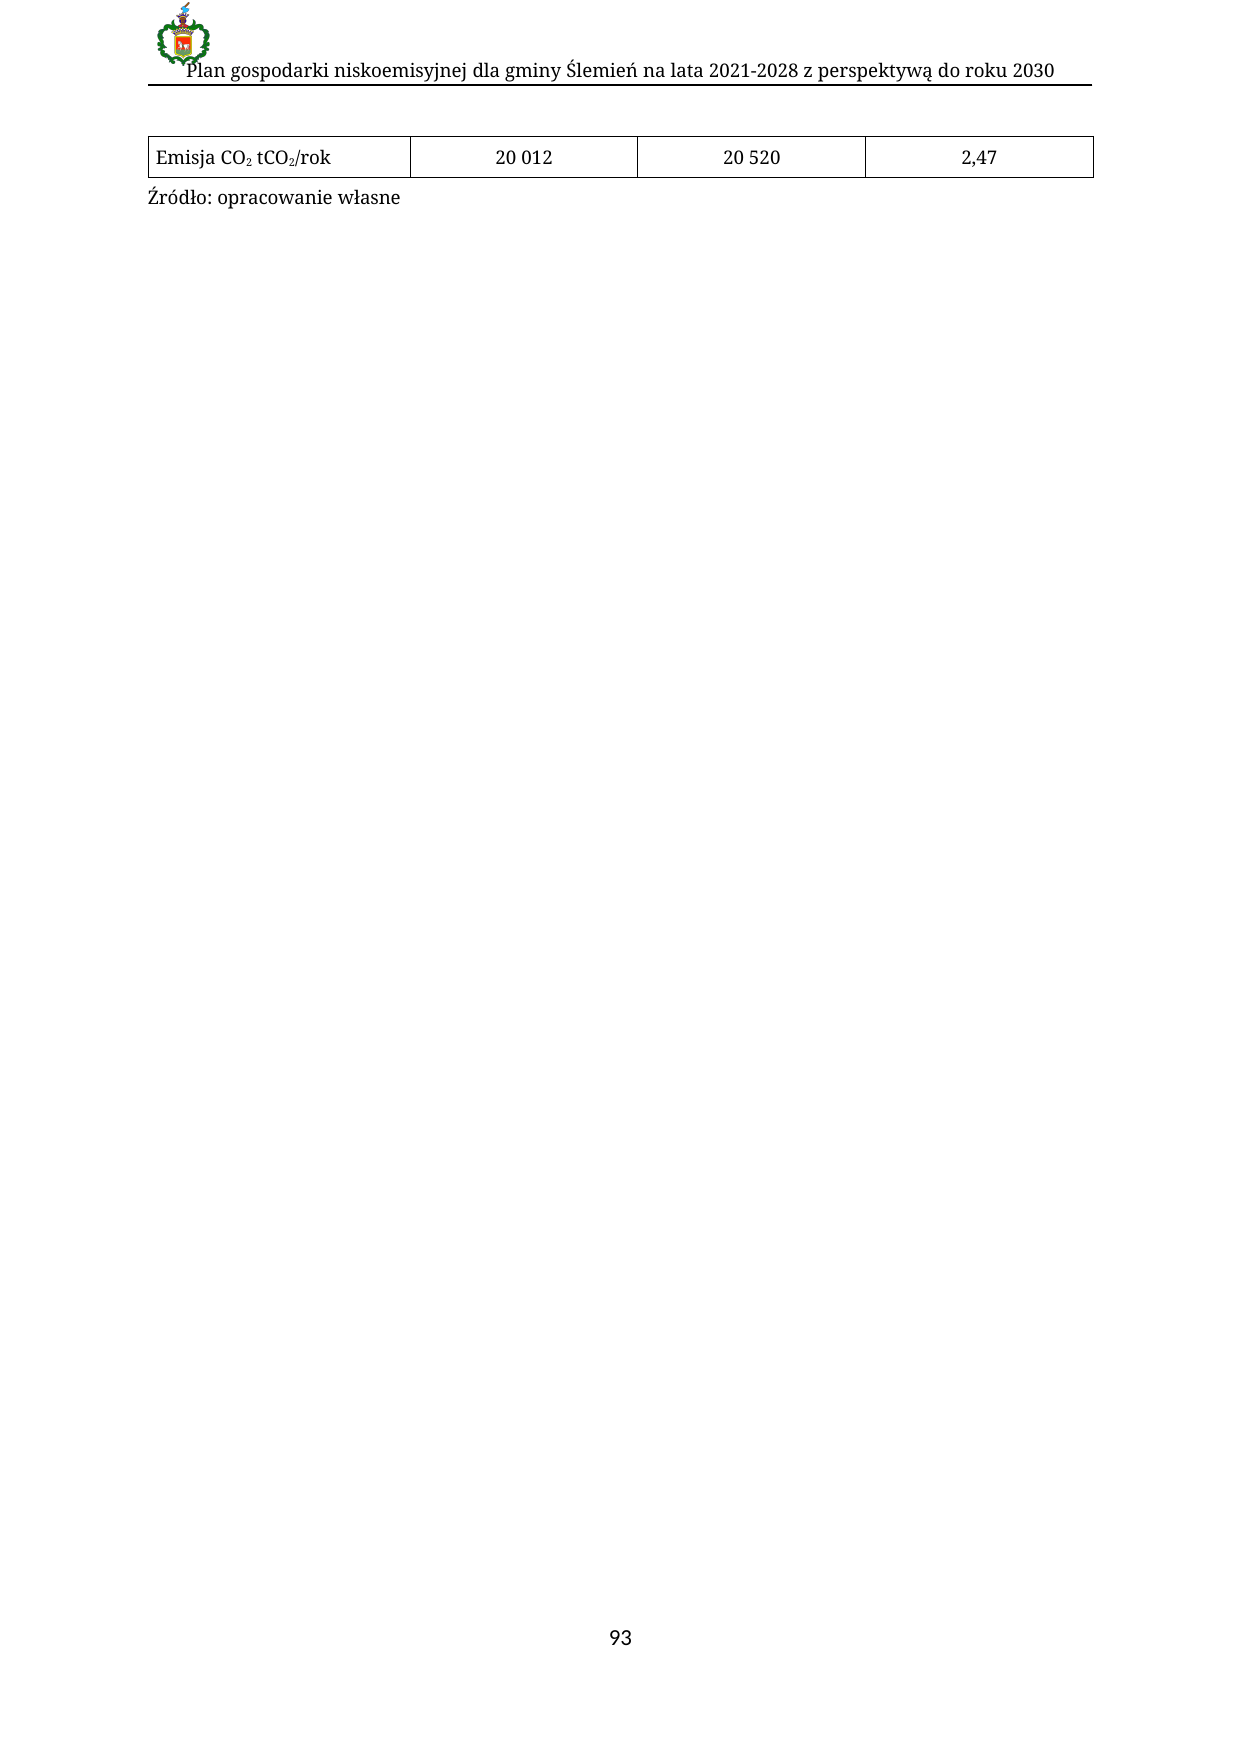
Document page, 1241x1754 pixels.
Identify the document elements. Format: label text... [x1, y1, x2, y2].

table_cell Emisja CO2 tCO2/rok [149, 137, 410, 177]
table_cell 20 012 [411, 137, 637, 177]
table_cell 2,47 [866, 137, 1093, 177]
picture [157, 2, 210, 66]
table_cell 20 520 [638, 137, 865, 177]
text Źródło: opracowanie własne [148, 184, 1092, 210]
